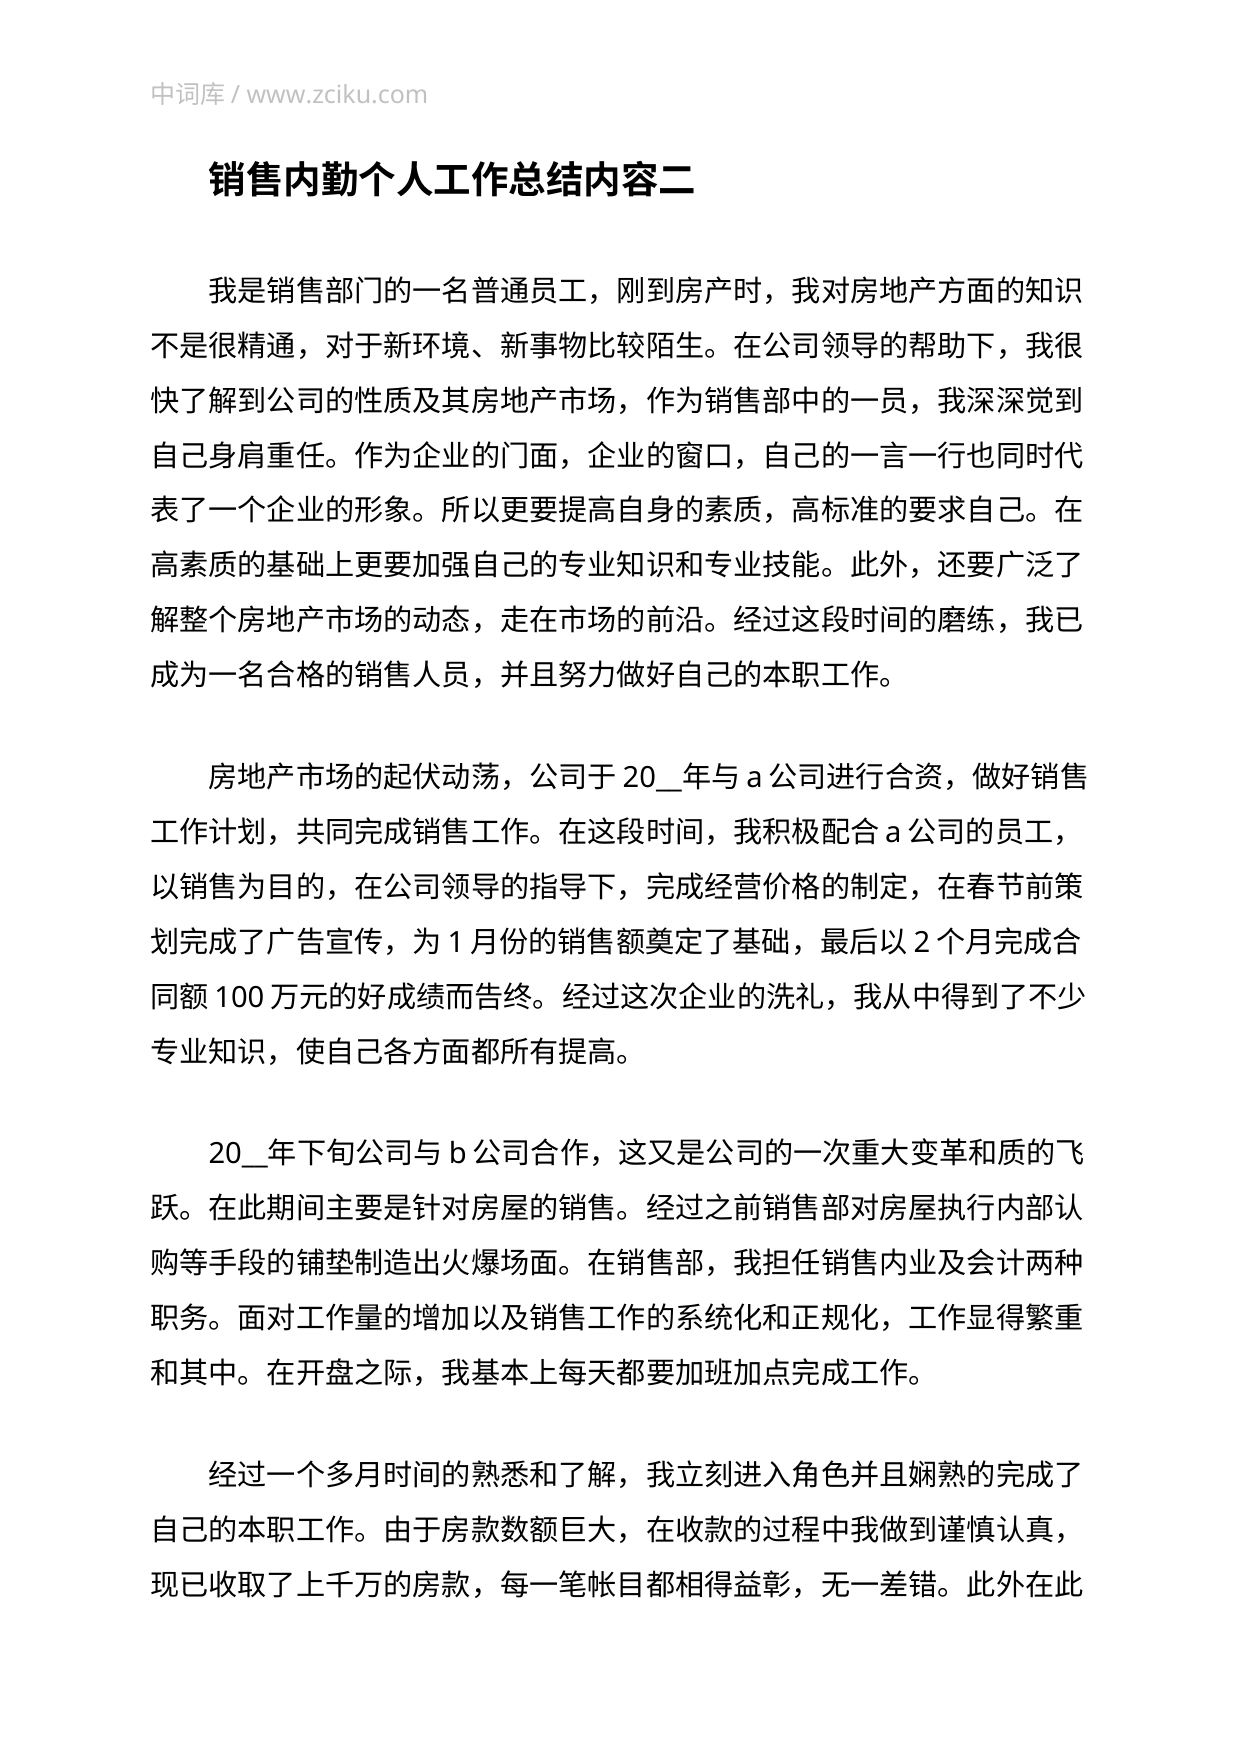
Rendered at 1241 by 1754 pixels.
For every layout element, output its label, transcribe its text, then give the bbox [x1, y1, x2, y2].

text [150, 1452, 1090, 1604]
text 销售内勤个人工作总结内容二 [150, 150, 1090, 204]
text 房地产市场的起伏动荡，公司于20__年与a公司进行合资，做好销售工作计划，共同完成销售工作。在这段时间，我积极配合a公司的员工，以销售为目的，在公司领导的指导下，完成经营价格的制定，在春节前策划完成了广告宣传，为1月份的销售额奠定了基础，最后以2个月完成合同额100万元的好成绩而告终。经过这次企业的洗礼，我从中得到了不少专业知识，使自己各方面都所有提高。 [150, 753, 1090, 1071]
text 我是销售部门的一名普通员工，刚到房产时，我对房地产方面的知识不是很精通，对于新环境、新事物比较陌生。在公司领导的帮助下，我很快了解到公司的性质及其房地产市场，作为销售部中的一员，我深深觉到自己身肩重任。作为企业的门面，企业的窗口，自己的一言一行也同时代表了一个企业的形象。所以更要提高自身的素质，高标准的要求自己。在高素质的基础上更要加强自己的专业知识和专业技能。此外，还要广泛了解整个房地产市场的动态，走在市场的前沿。经过这段时间的磨练，我已成为一名合格的销售人员，并且努力做好自己的本职工作。 [150, 267, 1090, 694]
text 20__年下旬公司与b公司合作，这又是公司的一次重大变革和质的飞跃。在此期间主要是针对房屋的销售。经过之前销售部对房屋执行内部认购等手段的铺垫制造出火爆场面。在销售部，我担任销售内业及会计两种职务。面对工作量的增加以及销售工作的系统化和正规化，工作显得繁重和其中。在开盘之际，我基本上每天都要加班加点完成工作。 [150, 1130, 1090, 1392]
